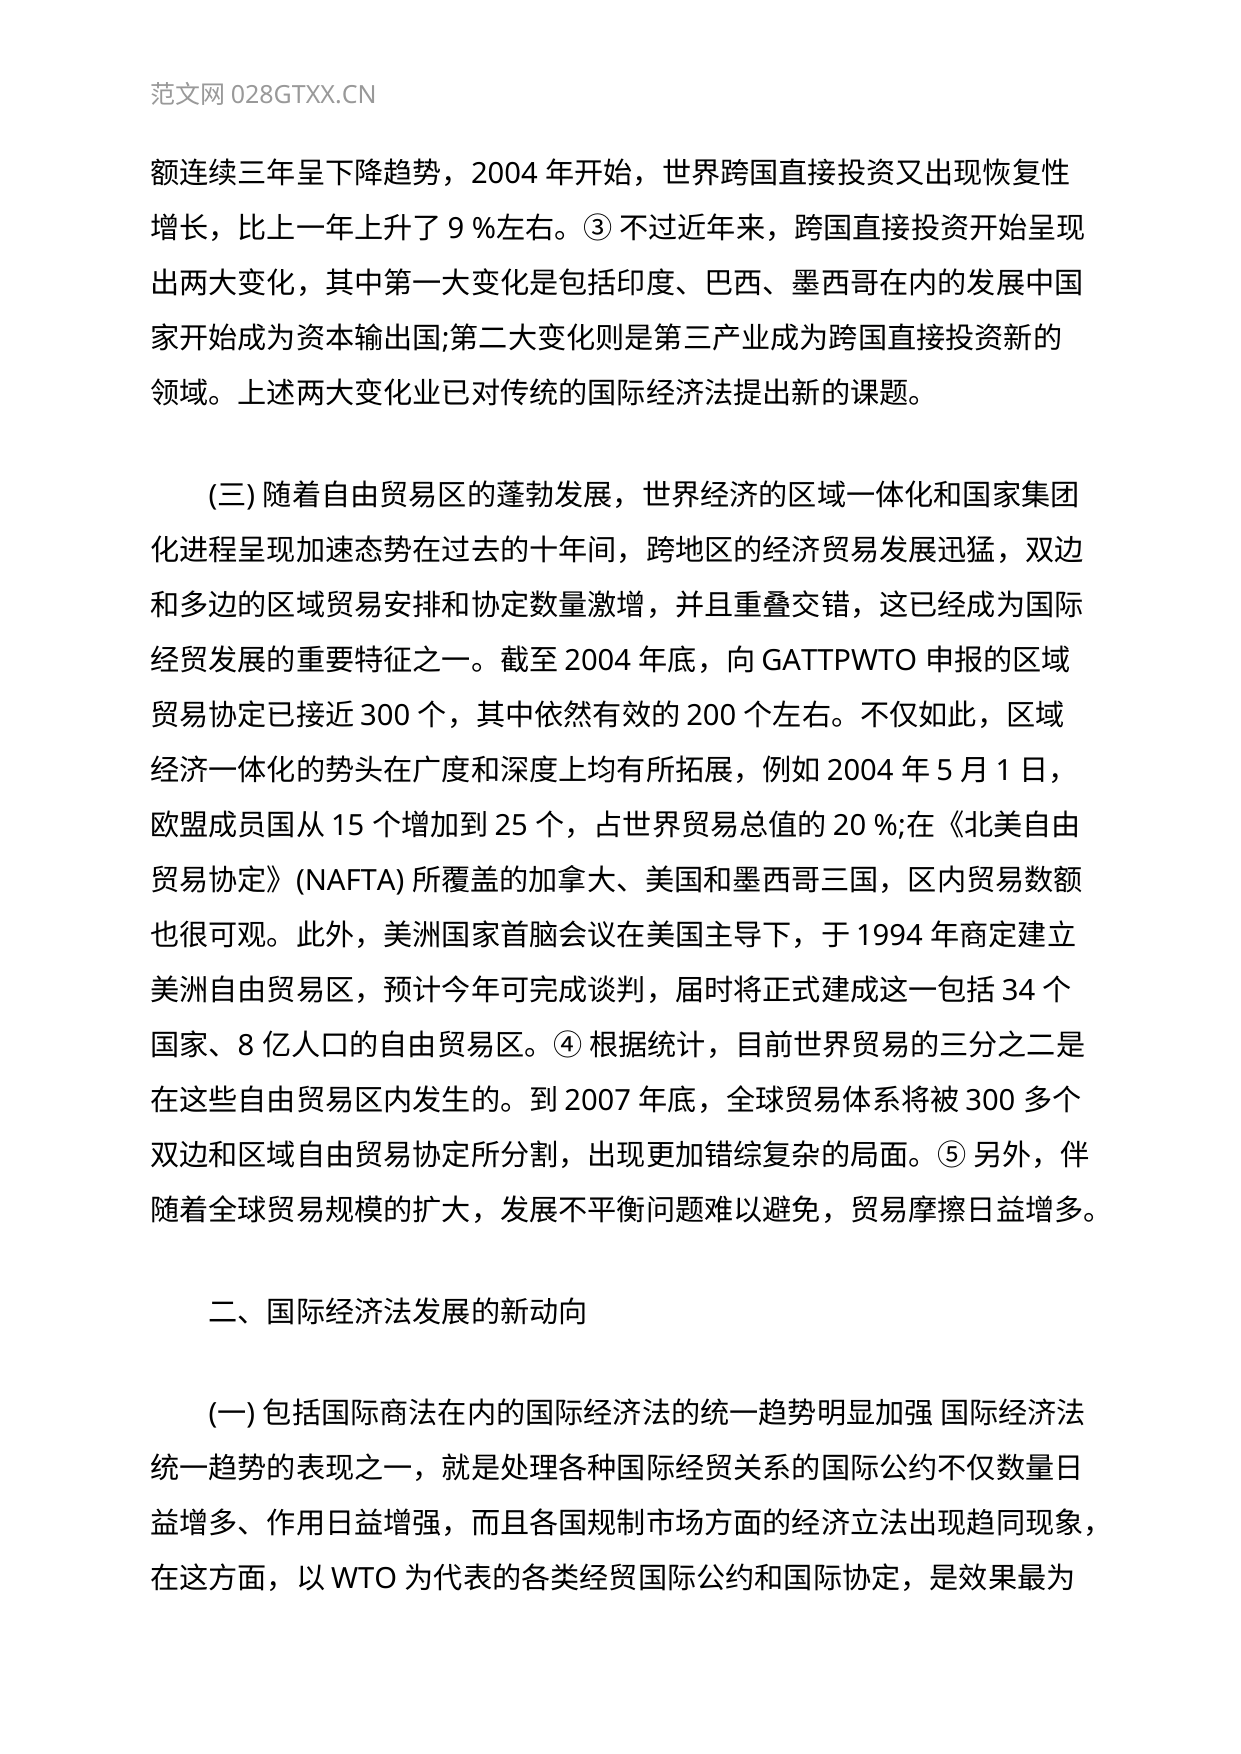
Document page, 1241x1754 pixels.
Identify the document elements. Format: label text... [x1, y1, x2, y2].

text 二、国际经济法发展的新动向 [150, 1288, 1090, 1330]
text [150, 1390, 1090, 1597]
text (三) 随着自由贸易区的蓬勃发展，世界经济的区域一体化和国家集团化进程呈现加速态势在过去的十年间，跨地区的经济贸易发展迅猛，双边和多边的区域贸易安排和协定数量激增，并且重叠交错，这已经成为国际经贸发展的重要特征之一。截至2004 年底，向GATTPWTO 申报的区域贸易协定已接近300 个，其中依然有效的200 个左右。不仅如此，区域经济一体化的势头在广度和深度上均有所拓展，例如2004 年5 月1 日，欧盟成员国从15 个增加到25 个，占世界贸易总值的20 %;在《北美自由贸易协定》(NAFTA) 所覆盖的加拿大、美国和墨西哥三国，区内贸易数额也很可观。此外，美洲国家首脑会议在美国主导下，于1994 年商定建立美洲自由贸易区，预计今年可完成谈判，届时将正式建成这一包括34 个国家、8 亿人口的自由贸易区。④ 根据统计，目前世界贸易的三分之二是在这些自由贸易区内发生的。到2007 年底，全球贸易体系将被300 多个双边和区域自由贸易协定所分割，出现更加错综复杂的局面。⑤ 另外，伴随着全球贸易规模的扩大，发展不平衡问题难以避免，贸易摩擦日益增多。 [150, 472, 1090, 1229]
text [150, 150, 1090, 412]
